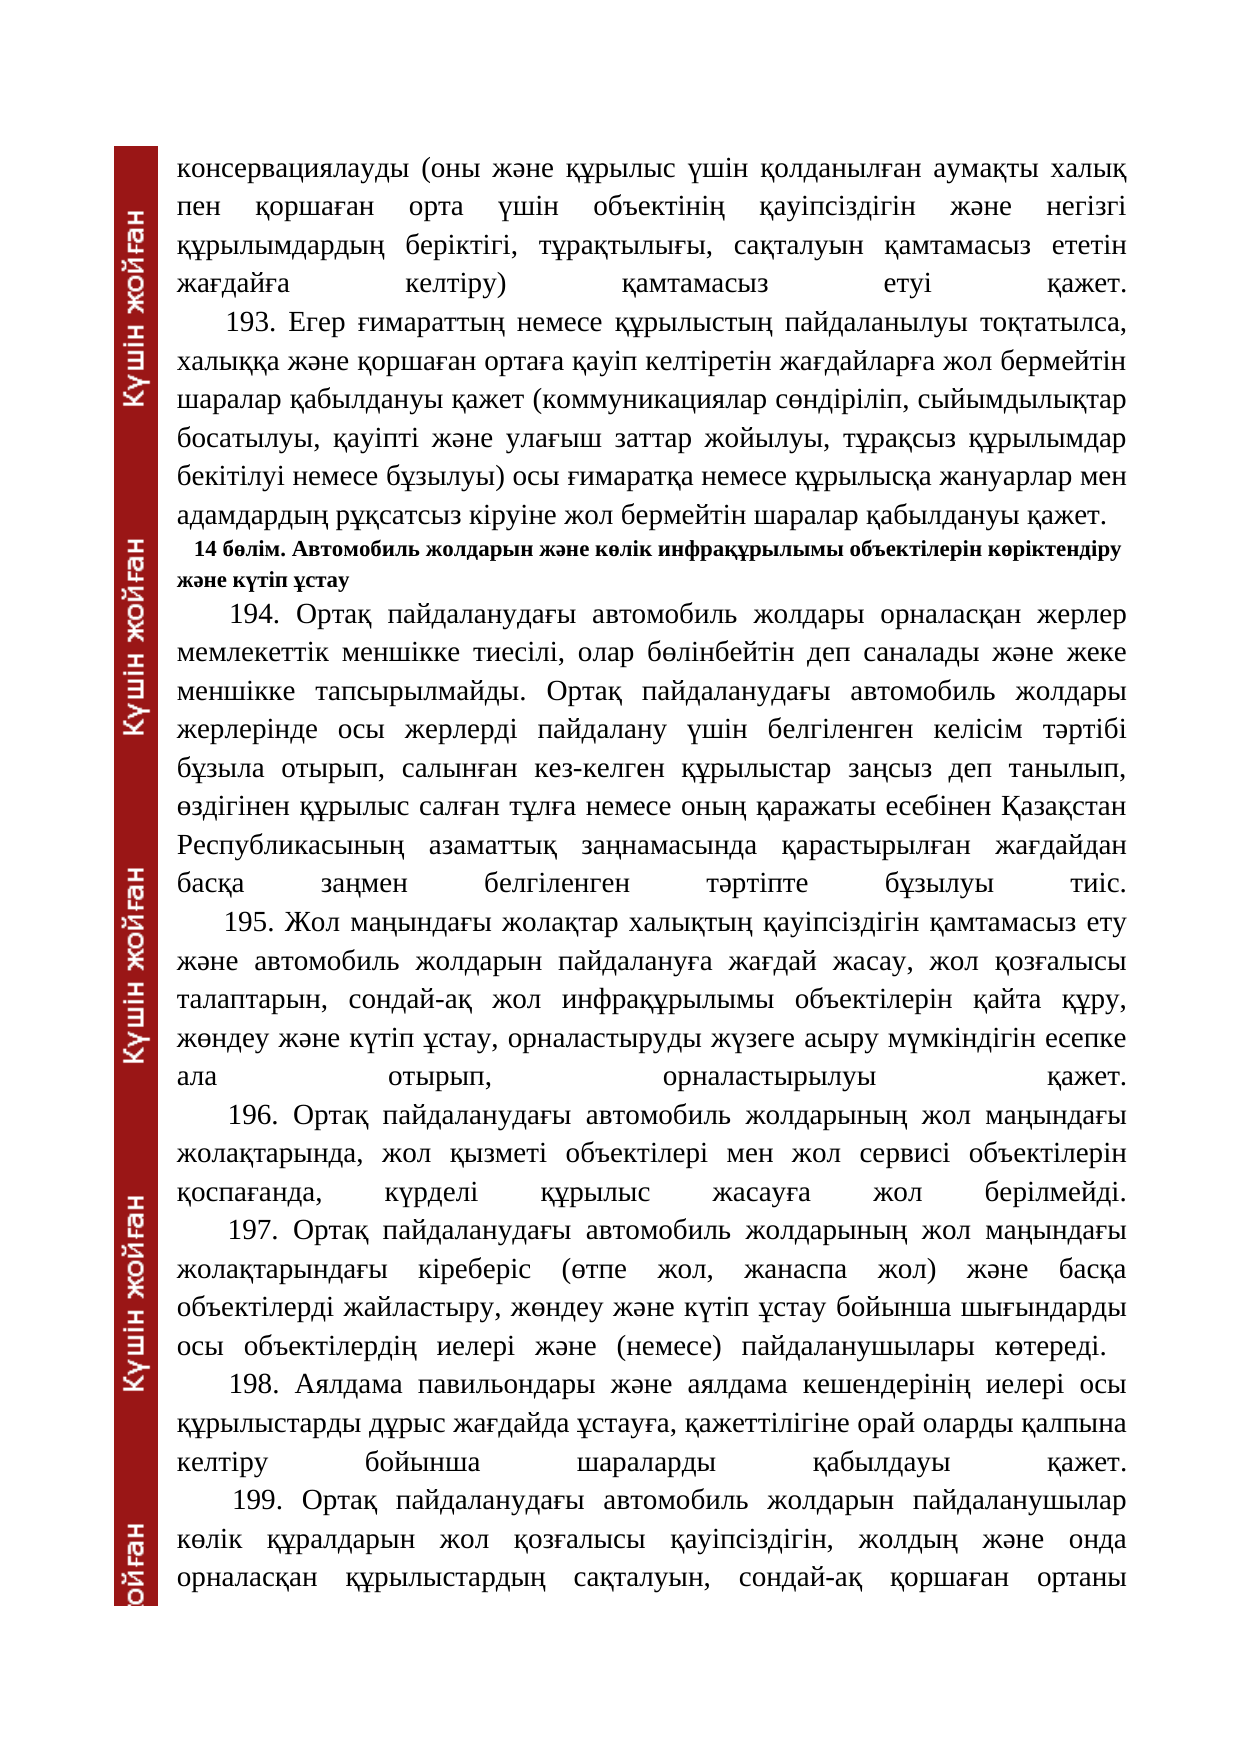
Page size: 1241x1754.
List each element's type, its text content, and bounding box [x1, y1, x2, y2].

picture [114, 1593, 158, 1606]
picture [114, 146, 158, 150]
text 14 бөлім. Автомобиль жолдарын және көлік инфрақұрылымы объектілерін көріктендіру және күтіп ұстау [112, 535, 1128, 592]
picture [114, 592, 158, 596]
picture [114, 530, 158, 535]
